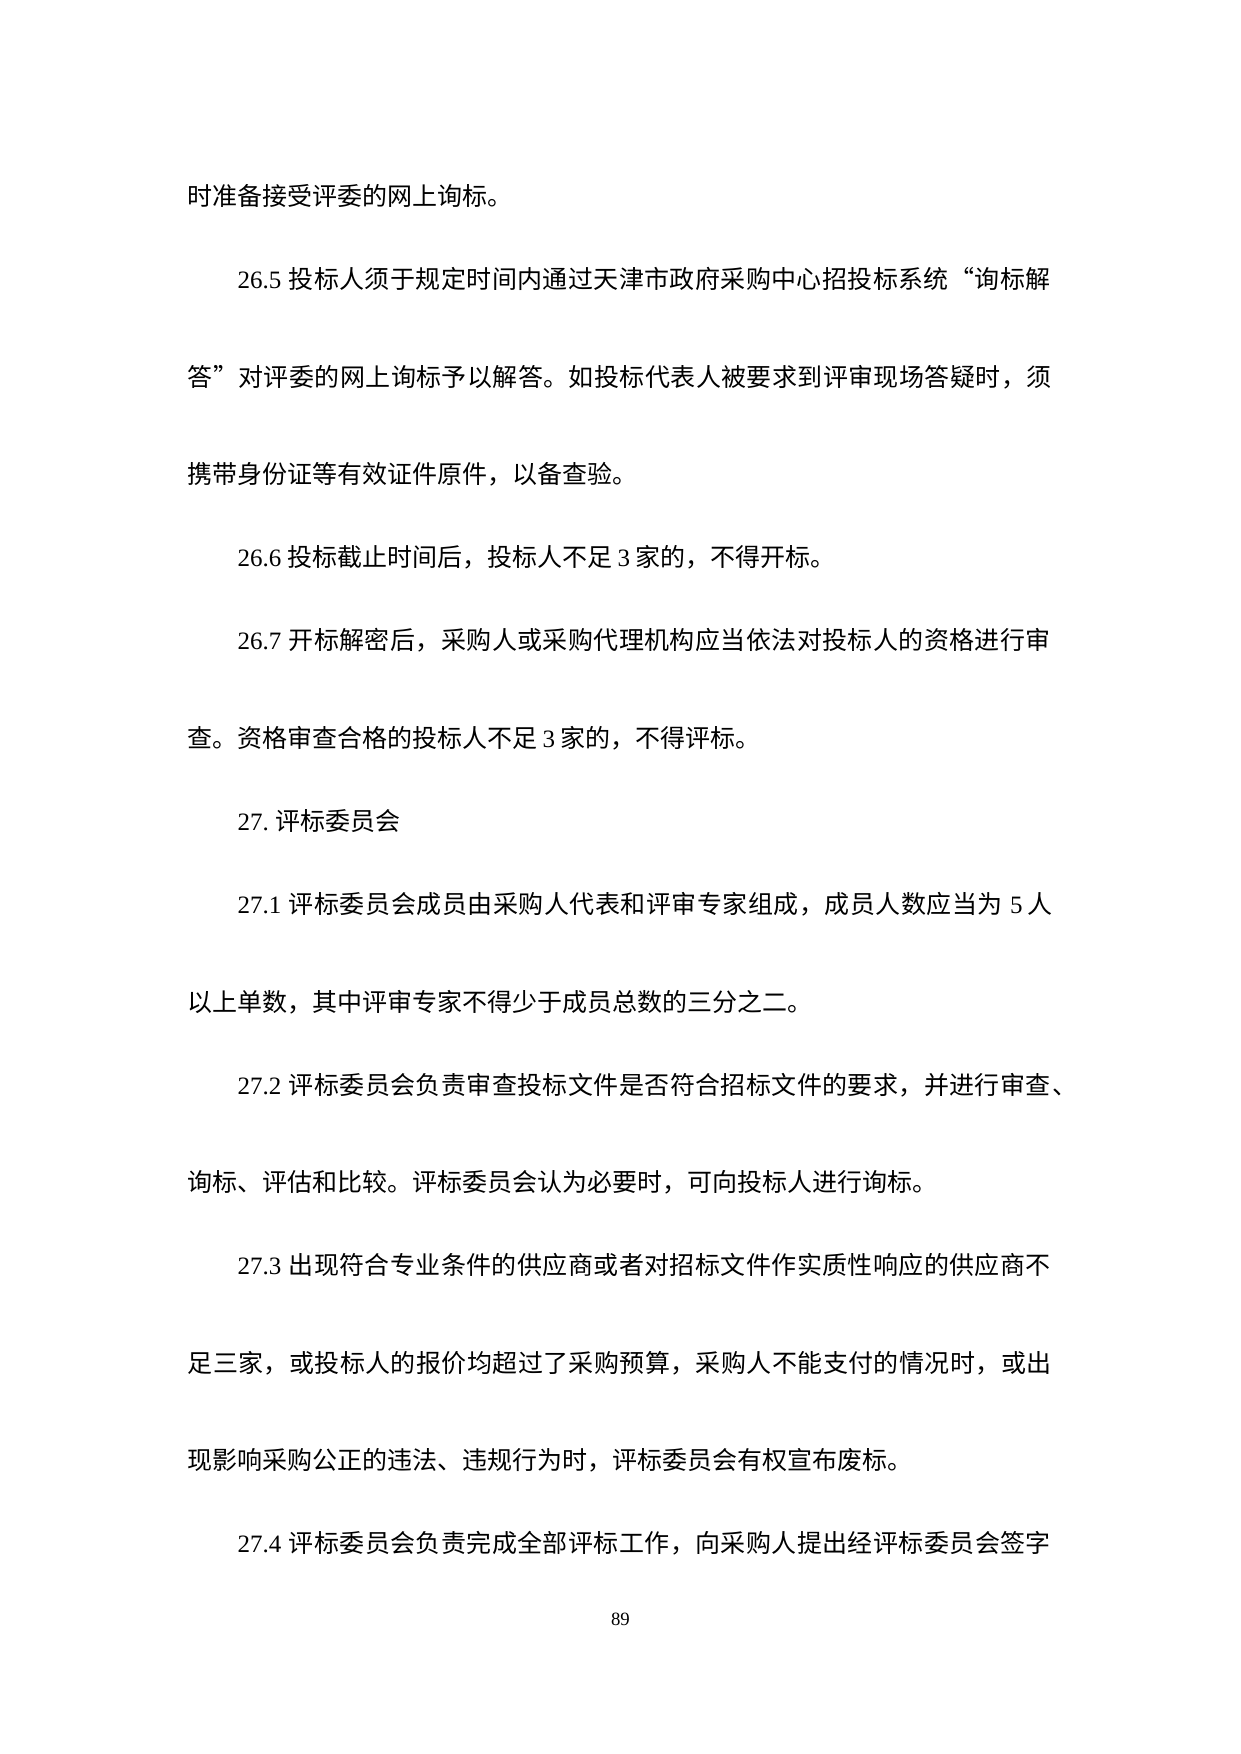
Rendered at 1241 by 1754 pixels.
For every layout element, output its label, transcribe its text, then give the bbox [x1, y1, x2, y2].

text 26.6 投标截止时间后，投标人不足3家的，不得开标。 [187, 523, 1053, 588]
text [187, 162, 1053, 227]
text 27.2 评标委员会负责审查投标文件是否符合招标文件的要求，并进行审查、询标、评估和比较。评标委员会认为必要时，可向投标人进行询标。 [187, 1051, 1053, 1213]
text 27.1 评标委员会成员由采购人代表和评审专家组成，成员人数应当为5人以上单数，其中评审专家不得少于成员总数的三分之二。 [187, 870, 1053, 1033]
text 27.3 出现符合专业条件的供应商或者对招标文件作实质性响应的供应商不足三家，或投标人的报价均超过了采购预算，采购人不能支付的情况时，或出现影响采购公正的违法、违规行为时，评标委员会有权宣布废标。 [187, 1231, 1053, 1491]
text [187, 1509, 1053, 1574]
text 26.7 开标解密后，采购人或采购代理机构应当依法对投标人的资格进行审查。资格审查合格的投标人不足3家的，不得评标。 [187, 606, 1053, 769]
text 27. 评标委员会 [187, 787, 1053, 852]
text 26.5 投标人须于规定时间内通过天津市政府采购中心招投标系统“询标解答”对评委的网上询标予以解答。如投标代表人被要求到评审现场答疑时，须携带身份证等有效证件原件，以备查验。 [187, 245, 1053, 505]
